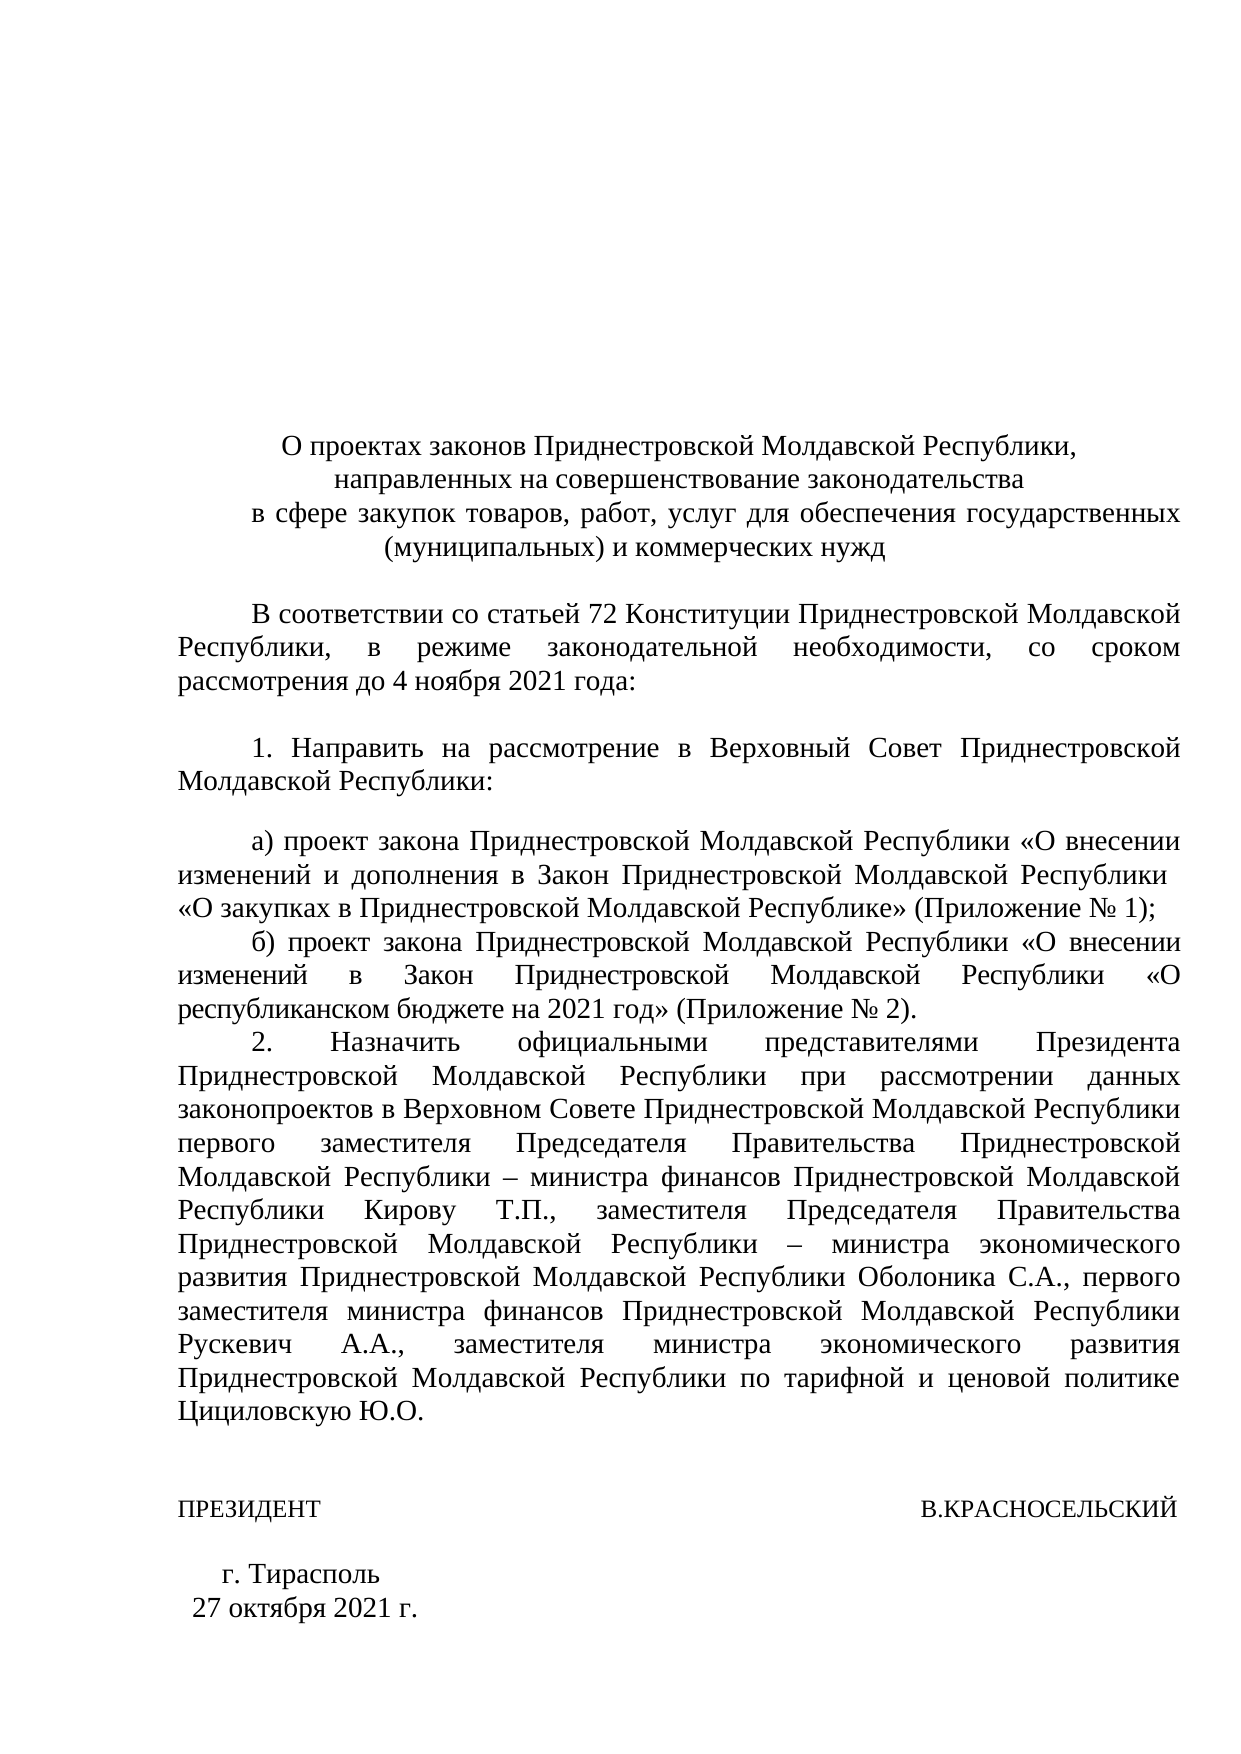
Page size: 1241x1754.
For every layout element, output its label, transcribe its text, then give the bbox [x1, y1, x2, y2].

text 27 октября 2021 г. [177, 1590, 1181, 1623]
text ПРЕЗИДЕНТ В.КРАСНОСЕЛЬСКИЙ [177, 1494, 1181, 1523]
text в сфере закупок товаров, работ, услуг для обеспечения государственных (муниципальных) и коммерческих нужд [251, 495, 1181, 562]
text б) проект закона Приднестровской Молдавской Республики «О внесении изменений в Закон Приднестровской Молдавской Республики «О республиканском бюджете на 2021 год» (Приложение № 2). [177, 924, 1181, 1024]
text а) проект закона Приднестровской Молдавской Республики «О внесении изменений и дополнения в Закон Приднестровской Молдавской Республики «О закупках в Приднестровской Молдавской Республике» (Приложение № 1); [177, 823, 1181, 924]
text г. Тирасполь [177, 1556, 1181, 1590]
text направленных на совершенствование законодательства [177, 462, 1181, 495]
text 1. Направить на рассмотрение в Верховный Совет Приднестровской Молдавской Республики: [177, 730, 1181, 797]
text О проектах законов Приднестровской Молдавской Республики, [177, 428, 1181, 462]
text В соответствии со статьей 72 Конституции Приднестровской Молдавской Республики, в режиме законодательной необходимости, со сроком рассмотрения до 4 ноября 2021 года: [177, 596, 1181, 696]
text 2. Назначить официальными представителями Президента Приднестровской Молдавской Республики при рассмотрении данных законопроектов в Верховном Совете Приднестровской Молдавской Республики первого заместителя Председателя Правительства Приднестровской Молдавской Республики – министра финансов Приднестровской Молдавской Республики Кирову Т.П., заместителя Председателя Правительства Приднестровской Молдавской Республики – министра экономического развития Приднестровской Молдавской Республики Оболоника С.А., первого заместителя министра финансов Приднестровской Молдавской Республики Рускевич А.А., заместителя министра экономического развития Приднестровской Молдавской Республики по тарифной и ценовой политике Цициловскую Ю.О. [177, 1024, 1181, 1427]
